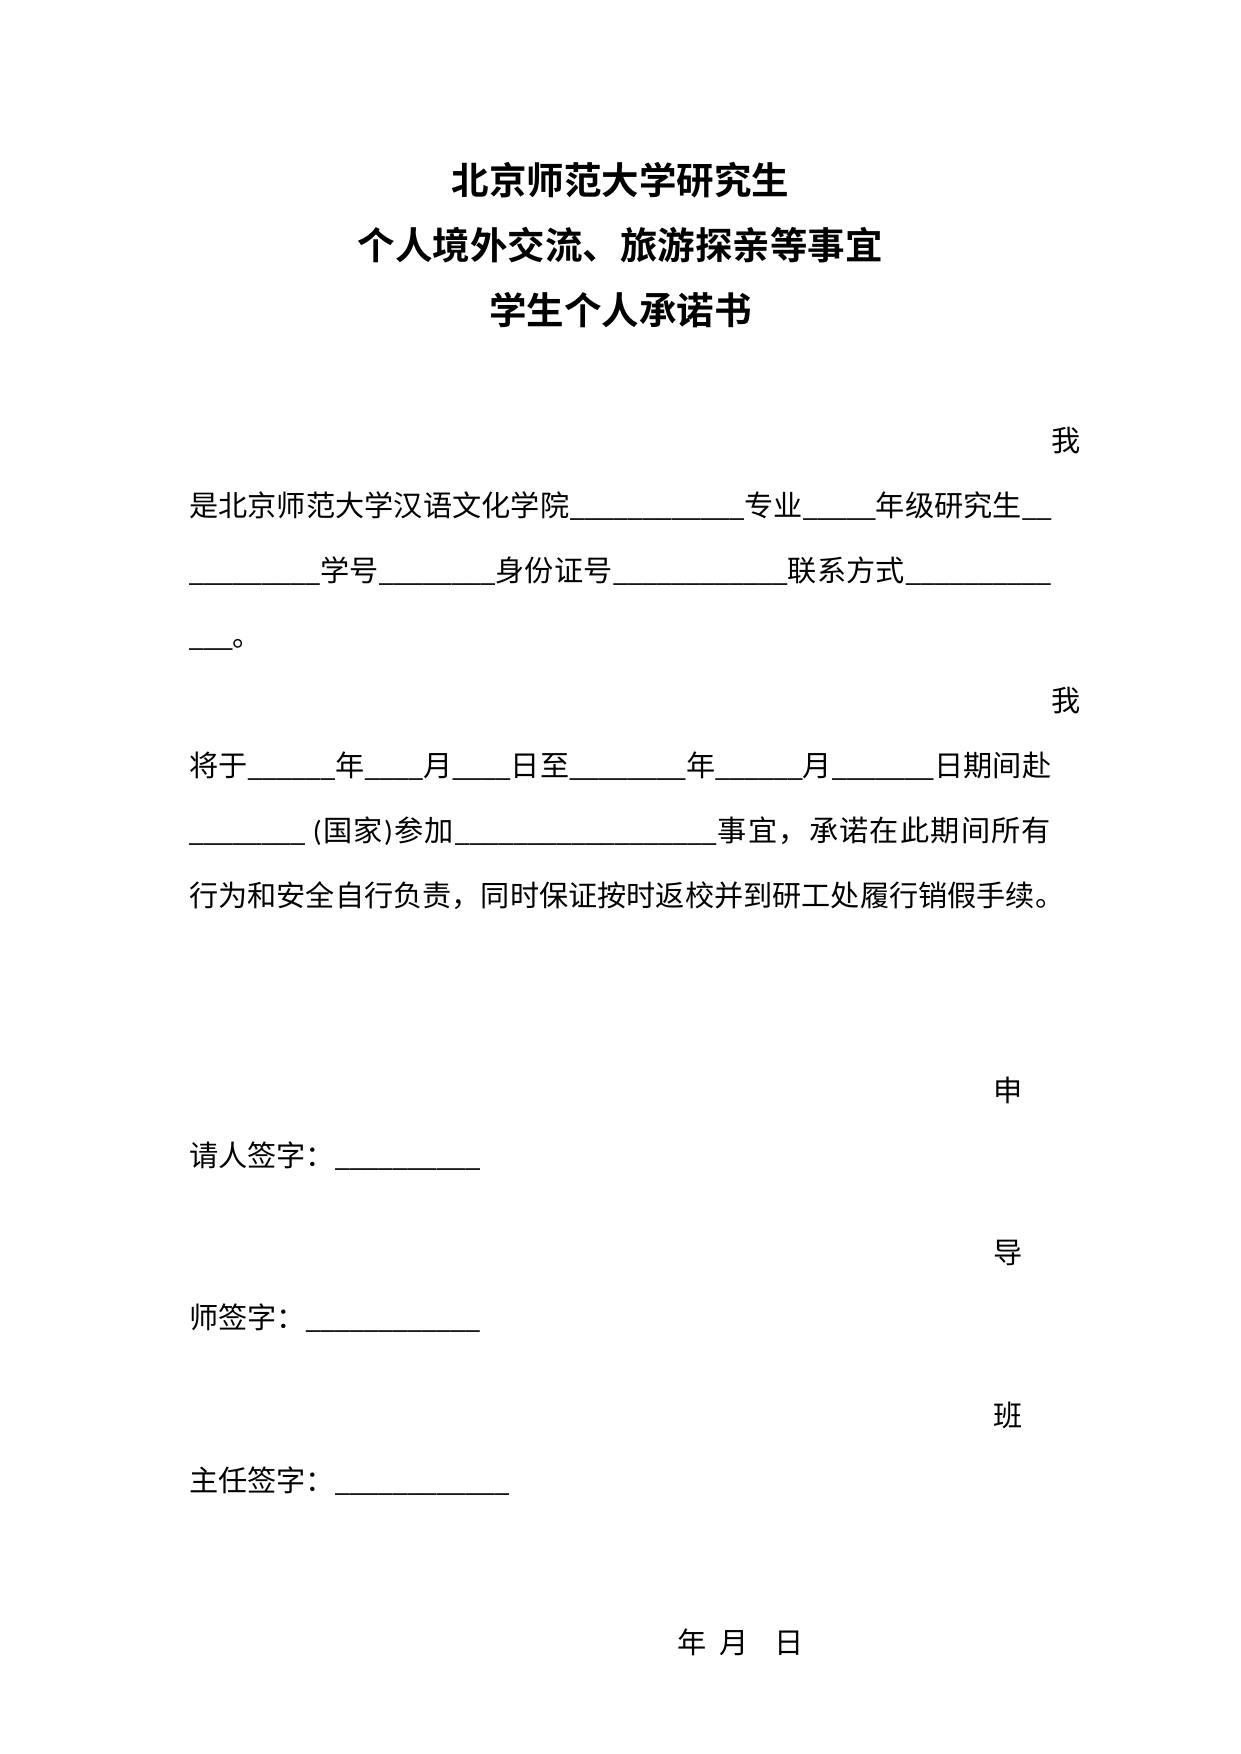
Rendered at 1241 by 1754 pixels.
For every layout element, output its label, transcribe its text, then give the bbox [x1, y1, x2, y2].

text 学生个人承诺书 [189, 276, 1051, 341]
text 班主任签字：____________ [189, 1381, 993, 1511]
text 导师签字：____________ [189, 1218, 993, 1348]
text 年 月 日 [189, 1608, 989, 1673]
text 我是北京师范大学汉语文化学院____________专业_____年级研究生___________学号________身份证号____________联系方式_____________。 [189, 406, 1051, 666]
text 申请人签字：__________ [189, 1056, 993, 1186]
text 我将于______年____月____日至________年______月_______日期间赴________ (国家)参加__________________事宜，承诺在此期间所有行为和安全自行负责，同时保证按时返校并到研工处履行销假手续。 [189, 666, 1051, 926]
text 北京师范大学研究生 [189, 146, 1051, 211]
text 个人境外交流、旅游探亲等事宜 [189, 211, 1051, 276]
